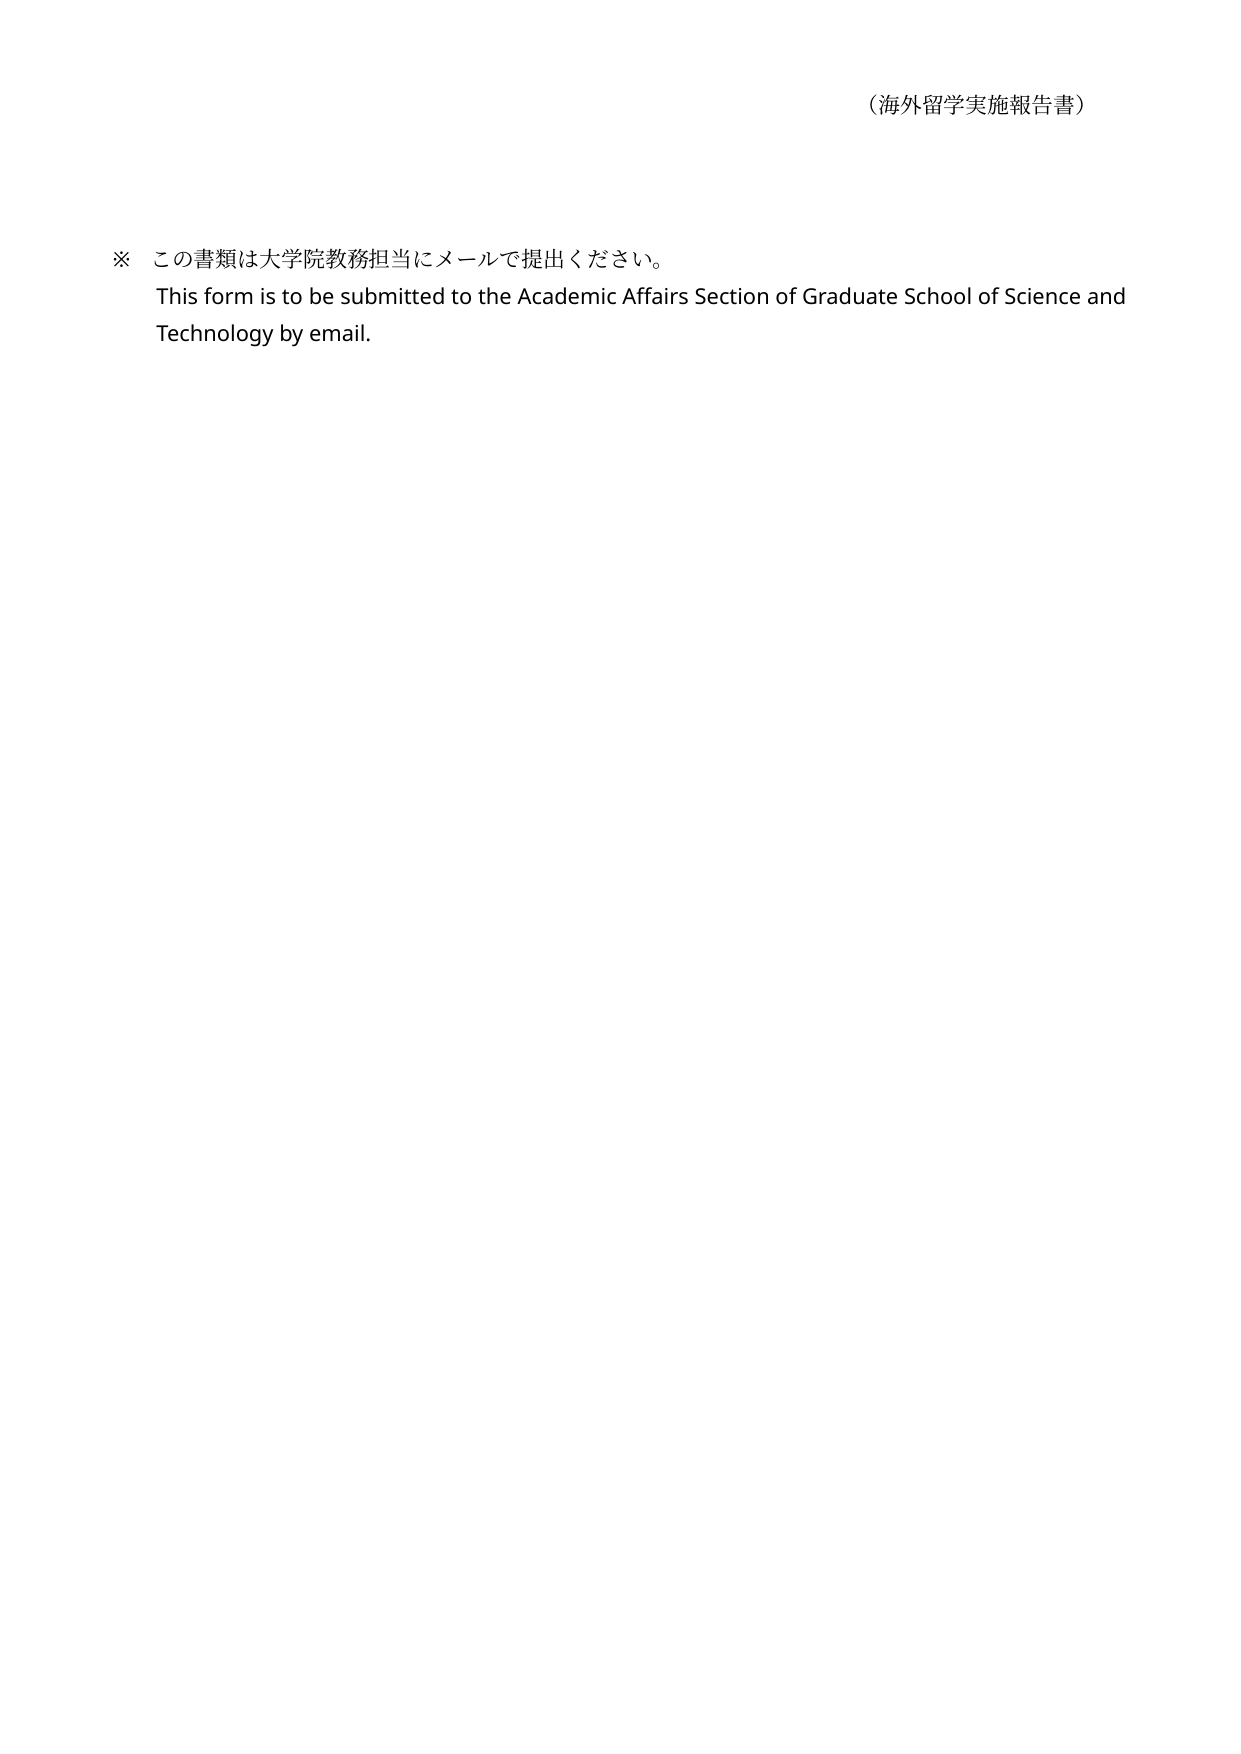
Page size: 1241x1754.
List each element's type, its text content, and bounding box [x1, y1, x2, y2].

text This form is to be submitted to the Academic Affairs Section of Graduate School of Science and Technology by email. [156, 277, 1128, 352]
list この書類は大学院教務担当にメールで提出ください。 [112, 239, 1128, 277]
